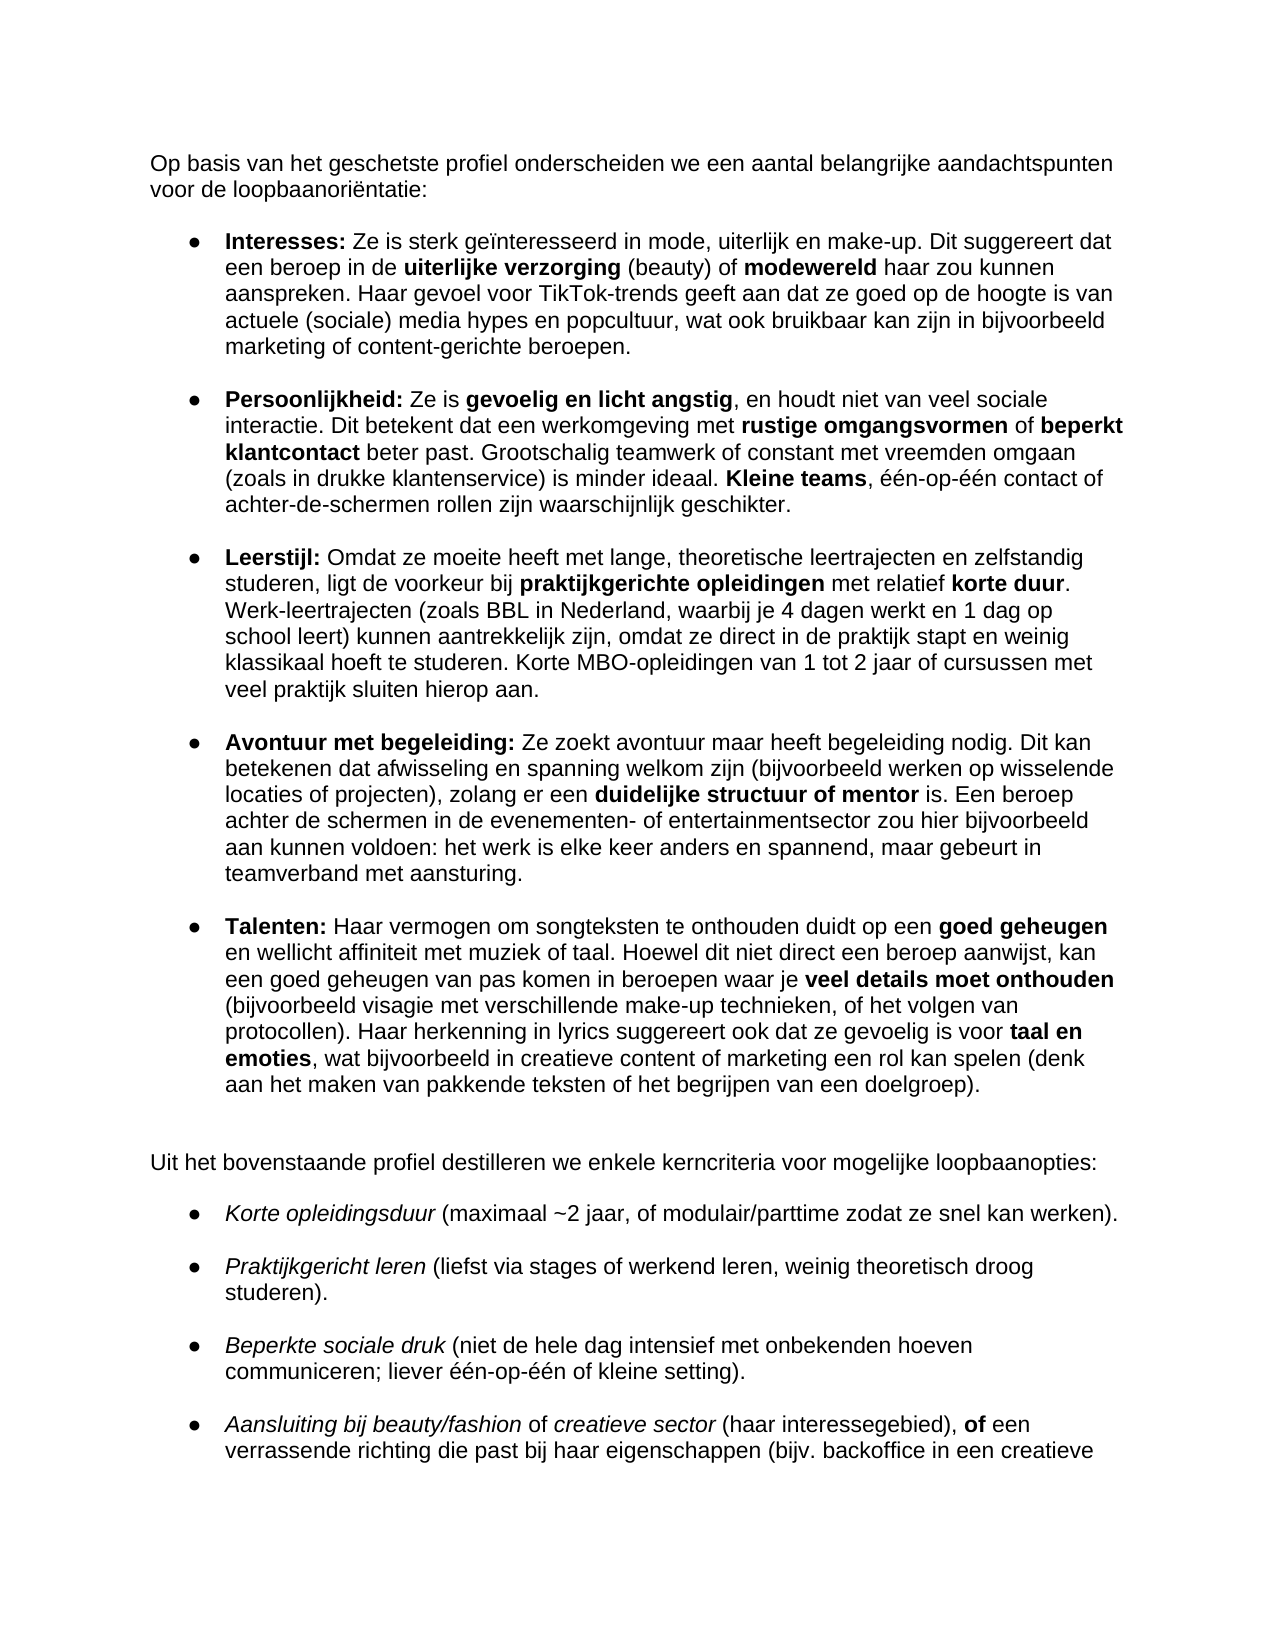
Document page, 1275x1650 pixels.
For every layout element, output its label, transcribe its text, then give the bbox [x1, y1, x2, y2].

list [187, 1411, 1125, 1464]
text Op basis van het geschetste profiel onderscheiden we een aantal belangrijke aandachtspunten voor de loopbaanoriëntatie: [150, 150, 1125, 203]
list Beperkte sociale druk (niet de hele dag intensief met onbekenden hoeven communiceren; liever één-op-één of kleine setting). [187, 1332, 1125, 1411]
list Praktijkgericht leren (liefst via stages of werkend leren, weinig theoretisch droog studeren). [187, 1253, 1125, 1332]
list Leerstijl: Omdat ze moeite heeft met lange, theoretische leertrajecten en zelfstandig studeren, ligt de voorkeur bij praktijkgerichte opleidingen met relatief korte duur. Werk-leertrajecten (zoals BBL in Nederland, waarbij je 4 dagen werkt en 1 dag op school leert) kunnen aantrekkelijk zijn, omdat ze direct in de praktijk stapt en weinig klassikaal hoeft te studeren. Korte MBO-opleidingen van 1 tot 2 jaar of cursussen met veel praktijk sluiten hierop aan. [187, 544, 1125, 728]
list Korte opleidingsduur (maximaal ~2 jaar, of modulair/parttime zodat ze snel kan werken). [187, 1200, 1125, 1253]
text Uit het bovenstaande profiel destilleren we enkele kerncriteria voor mogelijke loopbaanopties: [150, 1149, 1125, 1175]
list Talenten: Haar vermogen om songteksten te onthouden duidt op een goed geheugen en wellicht affiniteit met muziek of taal. Hoewel dit niet direct een beroep aanwijst, kan een goed geheugen van pas komen in beroepen waar je veel details moet onthouden (bijvoorbeeld visagie met verschillende make-up technieken, of het volgen van protocollen). Haar herkenning in lyrics suggereert ook dat ze gevoelig is voor taal en emoties, wat bijvoorbeeld in creatieve content of marketing een rol kan spelen (denk aan het maken van pakkende teksten of het begrijpen van een doelgroep). [187, 913, 1125, 1124]
list Persoonlijkheid: Ze is gevoelig en licht angstig, en houdt niet van veel sociale interactie. Dit betekent dat een werkomgeving met rustige omgangsvormen of beperkt klantcontact beter past. Grootschalig teamwerk of constant met vreemden omgaan (zoals in drukke klantenservice) is minder ideaal. Kleine teams, één-op-één contact of achter-de-schermen rollen zijn waarschijnlijk geschikter. [187, 386, 1125, 544]
list Interesses: Ze is sterk geïnteresseerd in mode, uiterlijk en make-up. Dit suggereert dat een beroep in de uiterlijke verzorging (beauty) of modewereld haar zou kunnen aanspreken. Haar gevoel voor TikTok-trends geeft aan dat ze goed op de hoogte is van actuele (sociale) media hypes en popcultuur, wat ook bruikbaar kan zijn in bijvoorbeeld marketing of content-gerichte beroepen. [187, 228, 1125, 386]
list Avontuur met begeleiding: Ze zoekt avontuur maar heeft begeleiding nodig. Dit kan betekenen dat afwisseling en spanning welkom zijn (bijvoorbeeld werken op wisselende locaties of projecten), zolang er een duidelijke structuur of mentor is. Een beroep achter de schermen in de evenementen- of entertainmentsector zou hier bijvoorbeeld aan kunnen voldoen: het werk is elke keer anders en spannend, maar gebeurt in teamverband met aansturing. [187, 728, 1125, 913]
